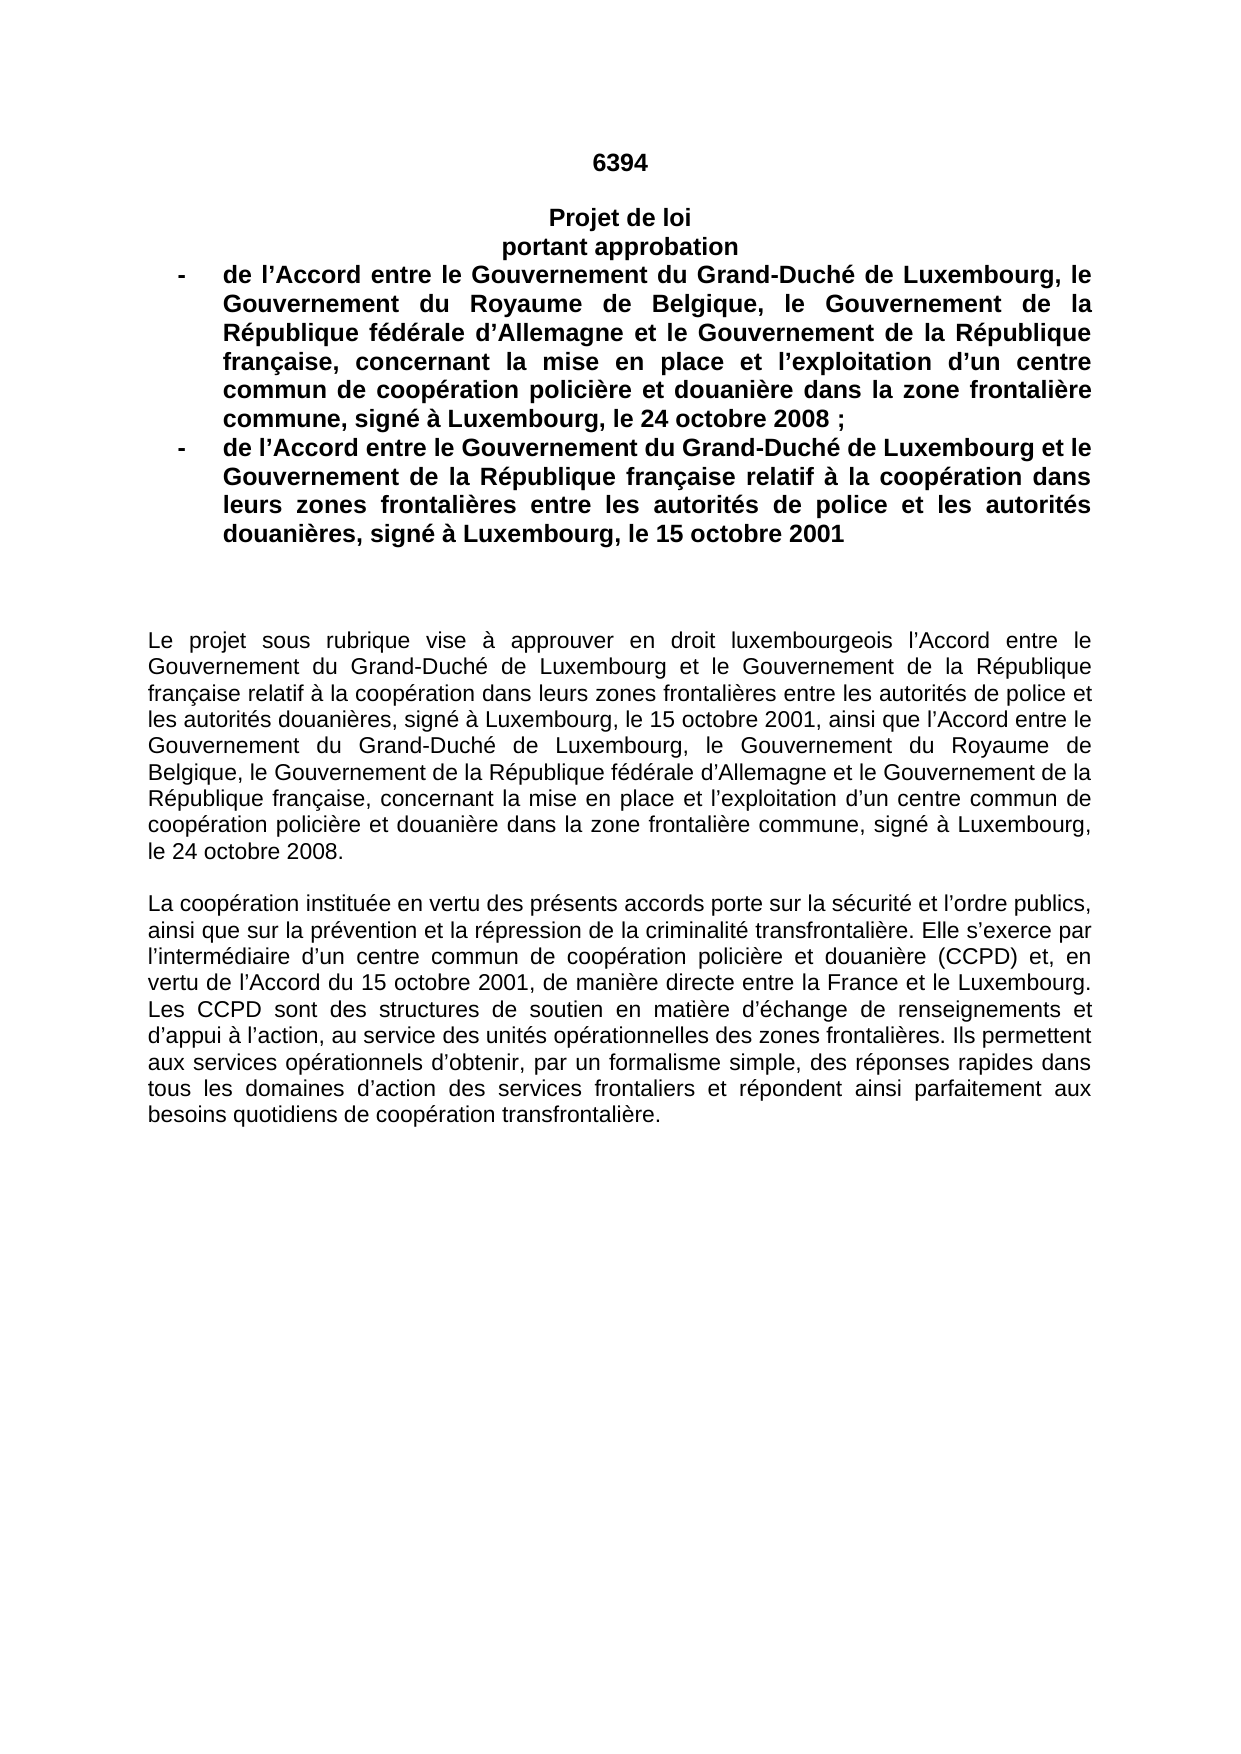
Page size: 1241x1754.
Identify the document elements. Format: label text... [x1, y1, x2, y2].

text Projet de loi [148, 203, 1093, 231]
list de l’Accord entre le Gouvernement du Grand-Duché de Luxembourg, le Gouvernement du Royaume de Belgique, le Gouvernement de la République fédérale d’Allemagne et le Gouvernement de la République française, concernant la mise en place et l’exploitation d’un centre commun de coopération policière et douanière dans la zone frontalière commune, signé à Luxembourg, le 24 octobre 2008 ; [177, 260, 1093, 433]
text 6394 [148, 148, 1093, 176]
text portant approbation [148, 231, 1093, 260]
list de l’Accord entre le Gouvernement du Grand-Duché de Luxembourg et le Gouvernement de la République française relatif à la coopération dans leurs zones frontalières entre les autorités de police et les autorités douanières, signé à Luxembourg, le 15 octobre 2001 [177, 433, 1093, 548]
text La coopération instituée en vertu des présents accords porte sur la sécurité et l’ordre publics, ainsi que sur la prévention et la répression de la criminalité transfrontalière. Elle s’exerce par l’intermédiaire d’un centre commun de coopération policière et douanière (CCPD) et, en vertu de l’Accord du 15 octobre 2001, de manière directe entre la France et le Luxembourg. Les CCPD sont des structures de soutien en matière d’échange de renseignements et d’appui à l’action, au service des unités opérationnelles des zones frontalières. Ils permettent aux services opérationnels d’obtenir, par un formalisme simple, des réponses rapides dans tous les domaines d’action des services frontaliers et répondent ainsi parfaitement aux besoins quotidiens de coopération transfrontalière. [148, 890, 1093, 1127]
text Le projet sous rubrique vise à approuver en droit luxembourgeois l’Accord entre le Gouvernement du Grand-Duché de Luxembourg et le Gouvernement de la République française relatif à la coopération dans leurs zones frontalières entre les autorités de police et les autorités douanières, signé à Luxembourg, le 15 octobre 2001, ainsi que l’Accord entre le Gouvernement du Grand-Duché de Luxembourg, le Gouvernement du Royaume de Belgique, le Gouvernement de la République fédérale d’Allemagne et le Gouvernement de la République française, concernant la mise en place et l’exploitation d’un centre commun de coopération policière et douanière dans la zone frontalière commune, signé à Luxembourg, le 24 octobre 2008. [148, 627, 1093, 864]
